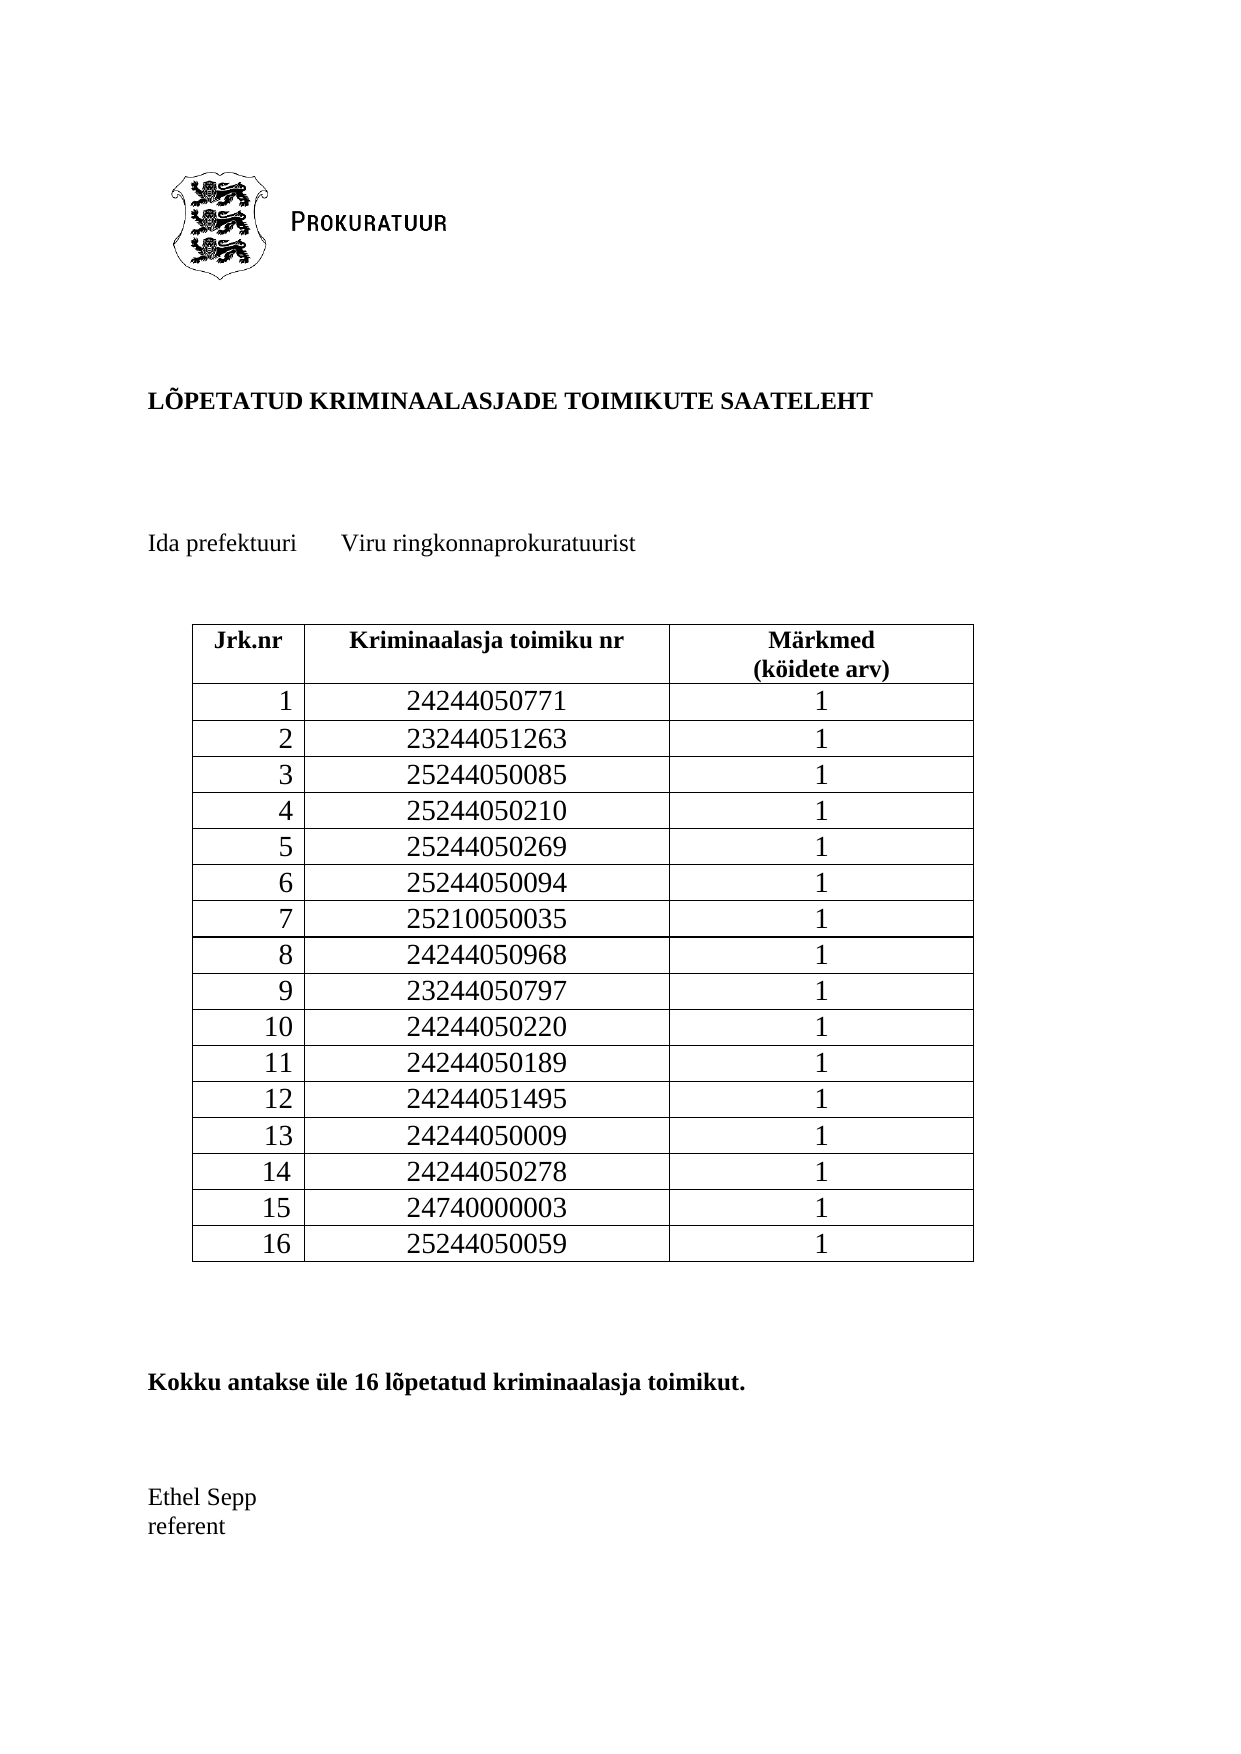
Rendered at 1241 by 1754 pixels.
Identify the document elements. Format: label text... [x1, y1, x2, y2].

table_cell 1 [670, 1082, 973, 1117]
table_cell 25210050035 [305, 901, 669, 936]
table_cell 1 [670, 1154, 973, 1189]
table_cell 1 [670, 1046, 973, 1081]
text Kokku antakse üle 16 lõpetatud kriminaalasja toimikut. [148, 1367, 1093, 1396]
table_cell 7 [193, 901, 304, 936]
table_cell 12 [193, 1082, 304, 1117]
table_cell 10 [193, 1010, 304, 1044]
table_cell 8 [193, 938, 304, 972]
table_cell 25244050085 [305, 757, 669, 792]
table_header Kriminaalasja toimiku nr [305, 625, 669, 682]
table_cell 1 [193, 684, 304, 720]
table_cell 3 [193, 757, 304, 792]
table_header Märkmed (köidete arv) [670, 625, 973, 682]
table_cell 1 [670, 901, 973, 936]
table_cell 1 [670, 829, 973, 864]
table_cell 24244050009 [305, 1118, 669, 1153]
table_cell 2 [193, 721, 304, 756]
table_cell 1 [670, 1190, 973, 1225]
table_cell 6 [193, 865, 304, 900]
table_cell 25244050059 [305, 1226, 669, 1261]
table_cell 5 [193, 829, 304, 864]
text referent [148, 1511, 1093, 1539]
table_cell 1 [670, 938, 973, 972]
table_cell 1 [670, 721, 973, 756]
table_cell 24244050968 [305, 938, 669, 972]
table_cell 25244050094 [305, 865, 669, 900]
table_cell 4 [193, 793, 304, 828]
table_cell 24740000003 [305, 1190, 669, 1225]
table_cell 23244051263 [305, 721, 669, 756]
table_cell 23244050797 [305, 974, 669, 1008]
table_cell 13 [193, 1118, 304, 1153]
table_cell 24244050278 [305, 1154, 669, 1189]
table_cell 1 [670, 793, 973, 828]
table_cell 1 [670, 1010, 973, 1044]
table_cell 11 [193, 1046, 304, 1081]
table_header Jrk.nr [193, 625, 304, 682]
table_cell 16 [193, 1226, 304, 1261]
table_cell 15 [193, 1190, 304, 1225]
table_cell 1 [670, 757, 973, 792]
text Ida prefektuuri Viru ringkonnaprokuratuurist [148, 528, 1093, 557]
table_cell 25244050210 [305, 793, 669, 828]
table_cell 24244051495 [305, 1082, 669, 1117]
table_cell 24244050771 [305, 684, 669, 720]
table_cell 1 [670, 865, 973, 900]
table_cell 1 [670, 1118, 973, 1153]
table_cell 1 [670, 974, 973, 1008]
picture [147, 147, 631, 305]
table_cell 14 [193, 1154, 304, 1189]
table_cell 24244050220 [305, 1010, 669, 1044]
table_cell 24244050189 [305, 1046, 669, 1081]
table_cell 1 [670, 1226, 973, 1261]
table_cell 1 [670, 684, 973, 720]
text LÕPETATUD KRIMINAALASJADE TOIMIKUTE SAATELEHT [148, 386, 1093, 415]
table_cell 25244050269 [305, 829, 669, 864]
text Ethel Sepp [148, 1482, 1093, 1511]
table_cell 9 [193, 974, 304, 1008]
